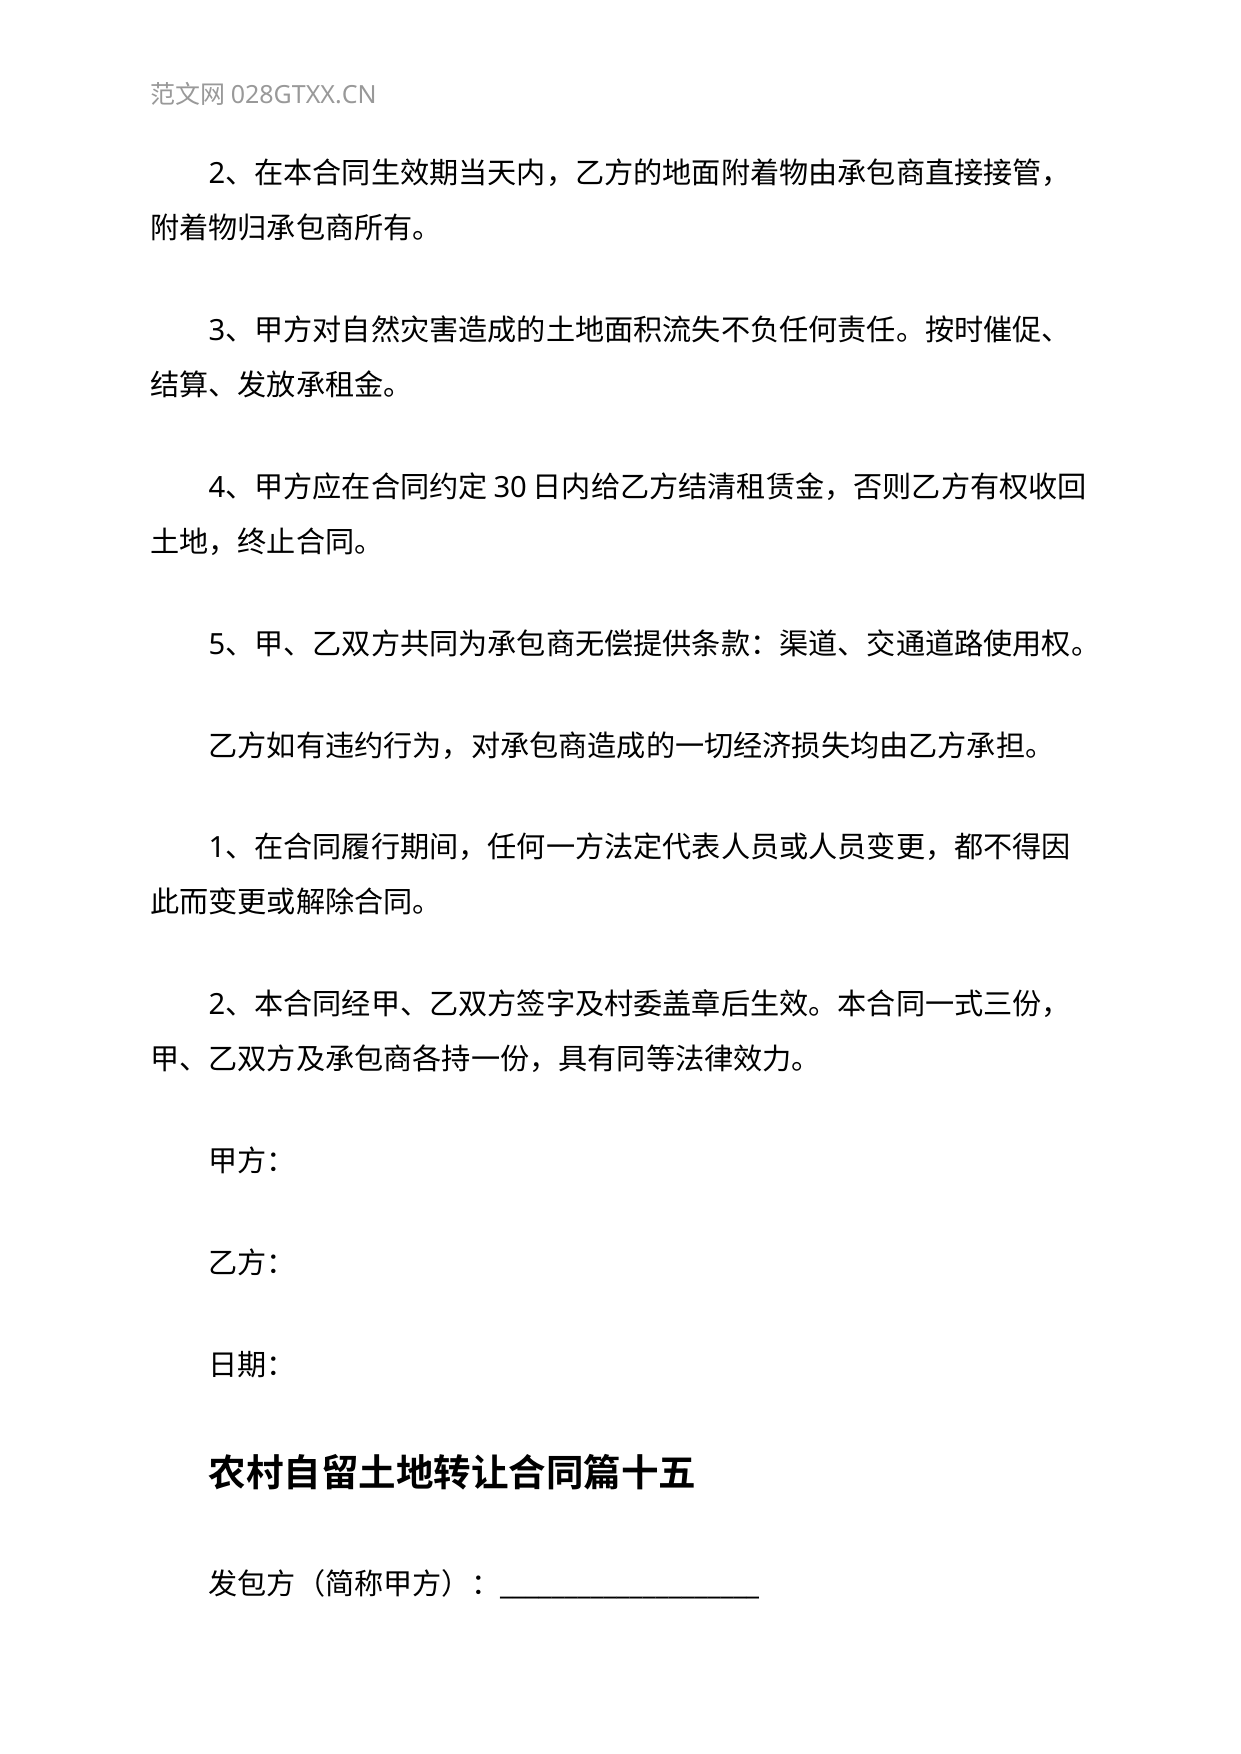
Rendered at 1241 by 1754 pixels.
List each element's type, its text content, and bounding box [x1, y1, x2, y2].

text 乙方： [150, 1239, 1090, 1282]
text 甲方： [150, 1138, 1090, 1180]
text 2、本合同经甲、乙双方签字及村委盖章后生效。本合同一式三份，甲、乙双方及承包商各持一份，具有同等法律效力。 [150, 981, 1090, 1078]
text 发包方（简称甲方）：____________________ [150, 1560, 1090, 1603]
text 乙方如有违约行为，对承包商造成的一切经济损失均由乙方承担。 [150, 722, 1090, 764]
text 农村自留土地转让合同篇十五 [150, 1443, 1090, 1497]
text 1、在合同履行期间，任何一方法定代表人员或人员变更，都不得因此而变更或解除合同。 [150, 824, 1090, 921]
text 2、在本合同生效期当天内，乙方的地面附着物由承包商直接接管，附着物归承包商所有。 [150, 150, 1090, 247]
text 3、甲方对自然灾害造成的土地面积流失不负任何责任。按时催促、结算、发放承租金。 [150, 307, 1090, 404]
text 4、甲方应在合同约定30日内给乙方结清租赁金，否则乙方有权收回土地，终止合同。 [150, 463, 1090, 561]
text 5、甲、乙双方共同为承包商无偿提供条款：渠道、交通道路使用权。 [150, 620, 1090, 663]
text 日期： [150, 1341, 1090, 1383]
